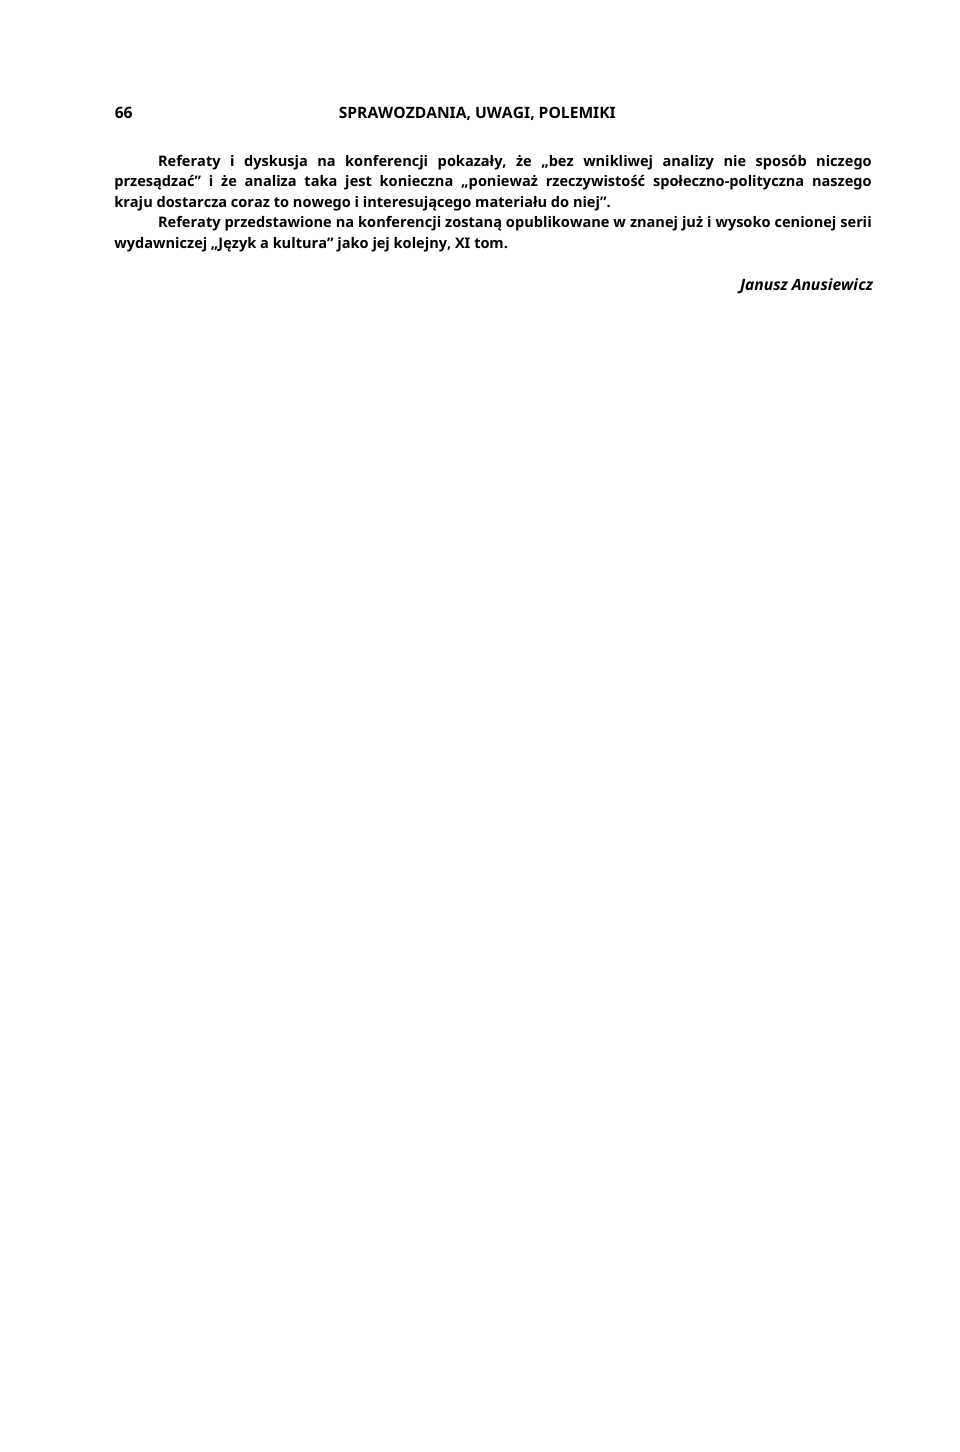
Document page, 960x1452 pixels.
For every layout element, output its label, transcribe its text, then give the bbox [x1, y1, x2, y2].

text Referaty i dyskusja na konferencji pokazały, że „bez wnikliwej analizy nie sposób niczego przesądzać” i że analiza taka jest konieczna „ponieważ rzeczywistość społeczno-polityczna naszego kraju dostarcza coraz to nowego i interesującego materiału do niej”. [114, 150, 873, 211]
text SPRAWOZDANIA, UWAGI, POLEMIKI [338, 106, 616, 121]
text 66 [114, 106, 133, 122]
text Referaty przedstawione na konferencji zostaną opublikowane w znanej już i wysoko cenionej serii wydawniczej „Język a kultura” jako jej kolejny, XI tom. [114, 211, 873, 252]
text Janusz Anusiewicz [114, 278, 873, 294]
